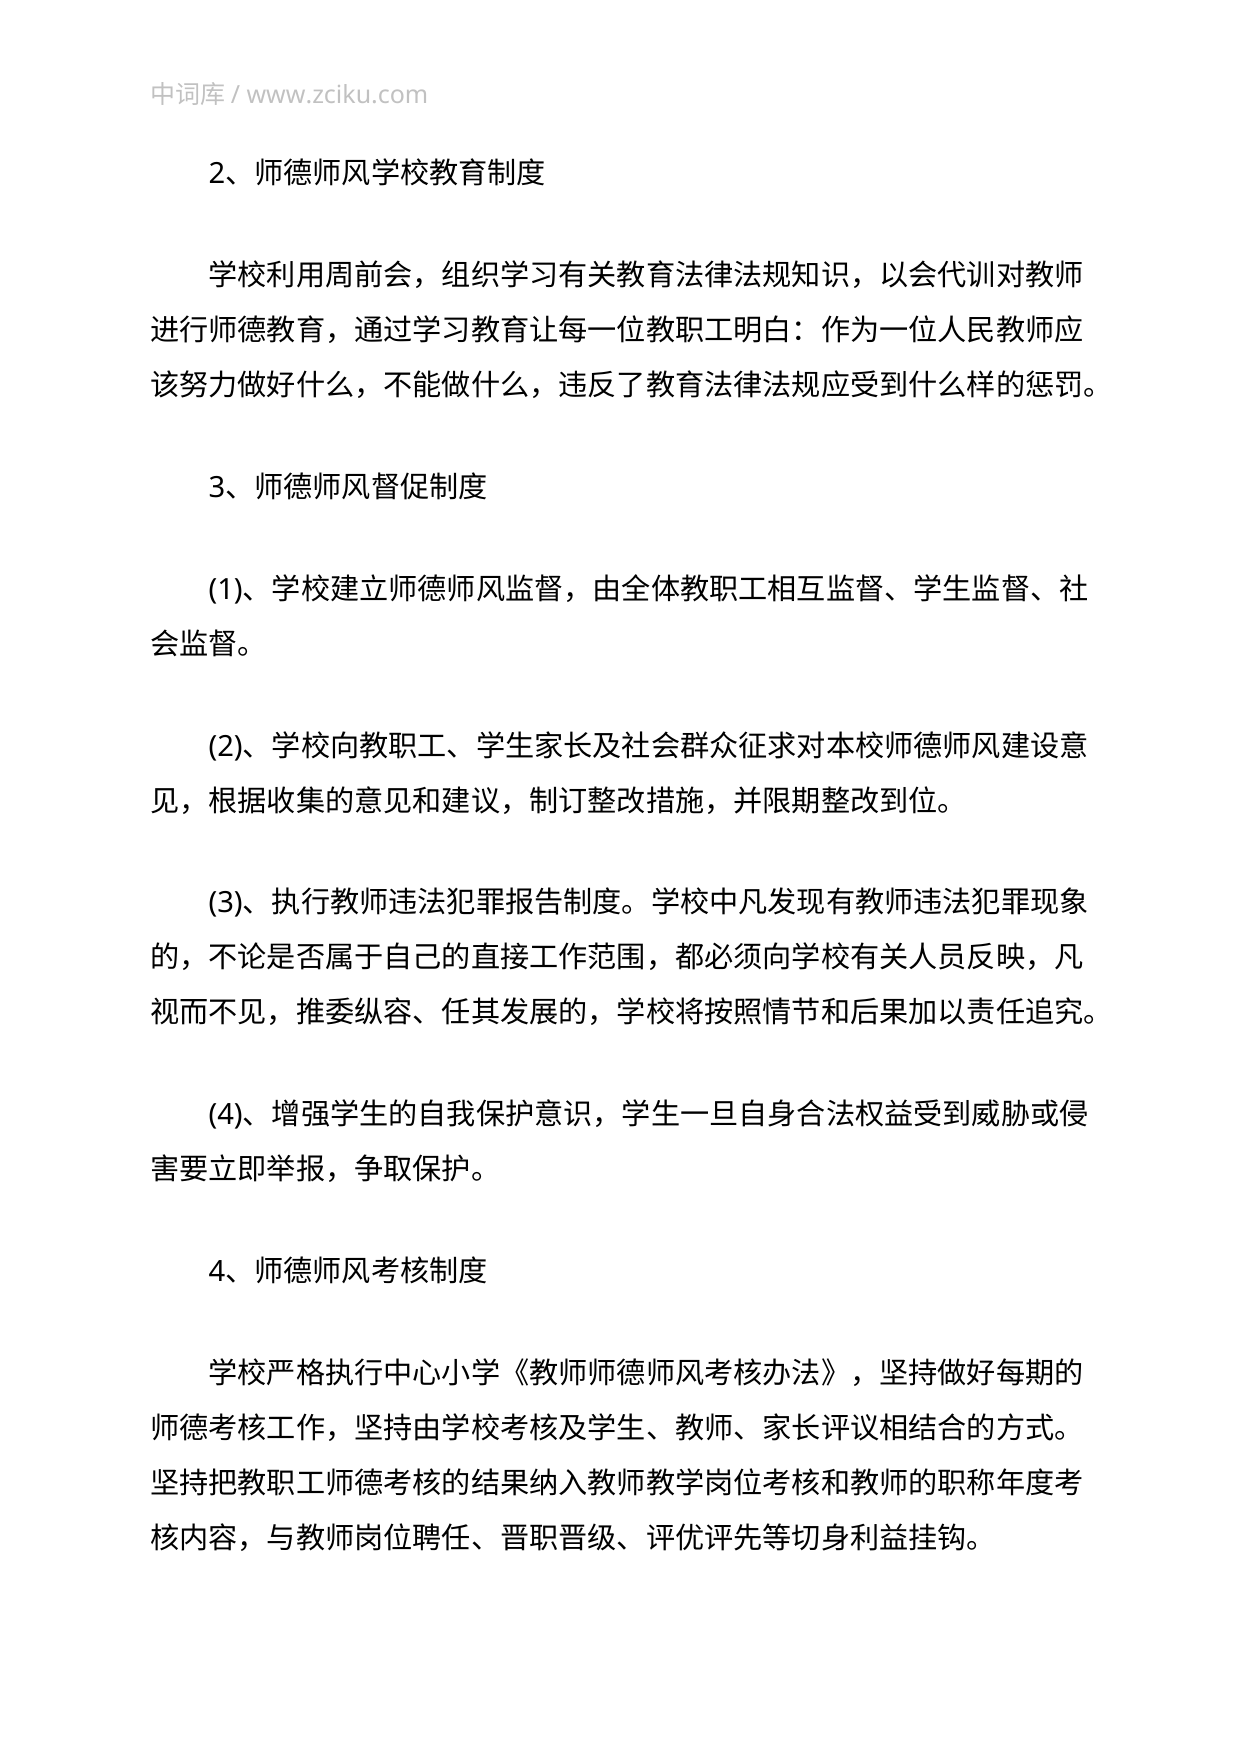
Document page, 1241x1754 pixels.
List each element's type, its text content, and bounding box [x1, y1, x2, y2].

text (2)、学校向教职工、学生家长及社会群众征求对本校师德师风建设意见，根据收集的意见和建议，制订整改措施，并限期整改到位。 [150, 722, 1090, 819]
text 2、师德师风学校教育制度 [150, 150, 1090, 192]
text 3、师德师风督促制度 [150, 463, 1090, 506]
text (3)、执行教师违法犯罪报告制度。学校中凡发现有教师违法犯罪现象的，不论是否属于自己的直接工作范围，都必须向学校有关人员反映，凡视而不见，推委纵容、任其发展的，学校将按照情节和后果加以责任追究。 [150, 879, 1090, 1031]
text 学校严格执行中心小学《教师师德师风考核办法》，坚持做好每期的师德考核工作，坚持由学校考核及学生、教师、家长评议相结合的方式。坚持把教职工师德考核的结果纳入教师教学岗位考核和教师的职称年度考核内容，与教师岗位聘任、晋职晋级、评优评先等切身利益挂钩。 [150, 1349, 1090, 1556]
text 4、师德师风考核制度 [150, 1247, 1090, 1290]
text (4)、增强学生的自我保护意识，学生一旦自身合法权益受到威胁或侵害要立即举报，争取保护。 [150, 1091, 1090, 1188]
text (1)、学校建立师德师风监督，由全体教职工相互监督、学生监督、社会监督。 [150, 566, 1090, 663]
text 学校利用周前会，组织学习有关教育法律法规知识，以会代训对教师进行师德教育，通过学习教育让每一位教职工明白：作为一位人民教师应该努力做好什么，不能做什么，违反了教育法律法规应受到什么样的惩罚。 [150, 252, 1090, 404]
